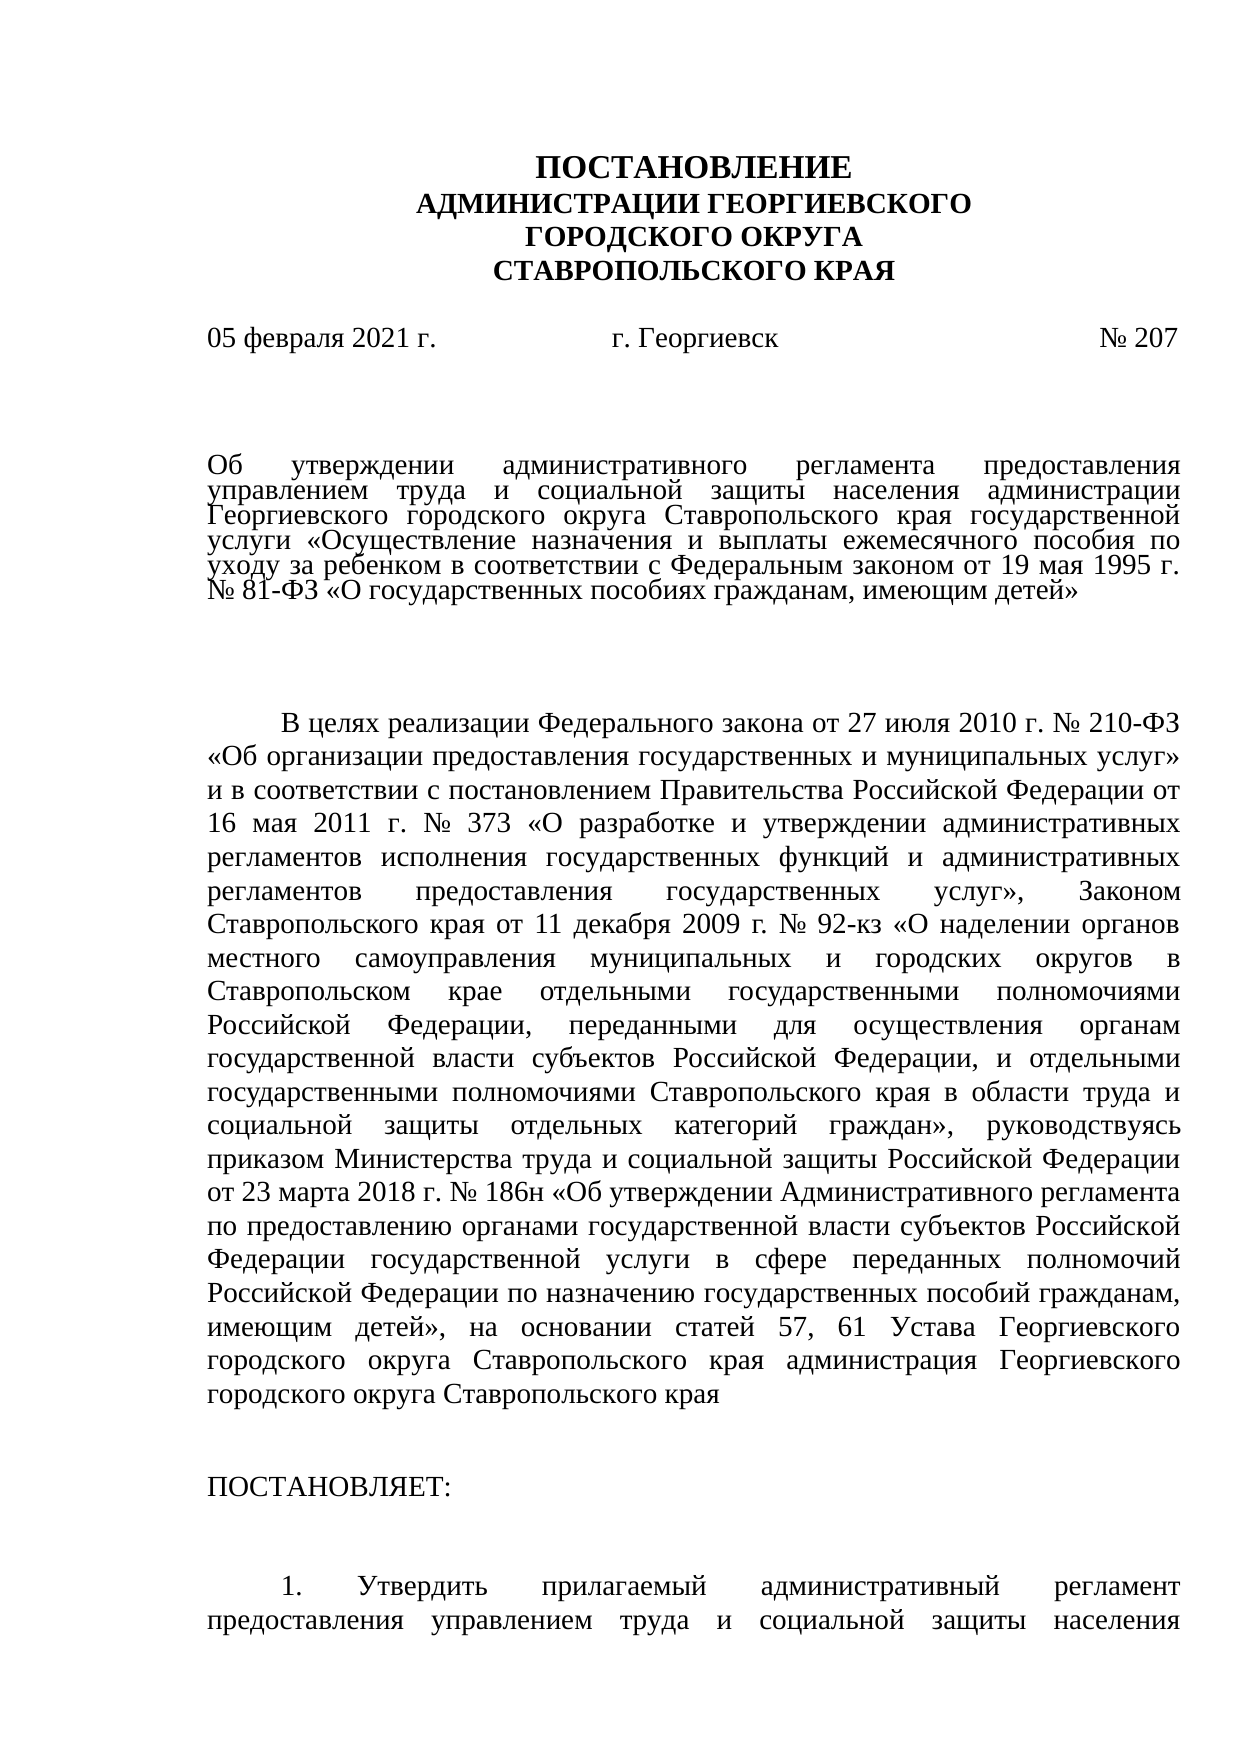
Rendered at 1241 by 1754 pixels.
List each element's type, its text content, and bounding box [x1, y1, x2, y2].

text АДМИНИСТРАЦИИ ГЕОРГИЕВСКОГО [207, 186, 1181, 219]
text В целях реализации Федерального закона от 27 июля 2010 г. № 210-ФЗ «Об организации предоставления государственных и муниципальных услуг» и в соответствии с постановлением Правительства Российской Федерации от 16 мая 2011 г. № 373 «О разработке и утверждении административных регламентов исполнения государственных функций и административных регламентов предоставления государственных услуг», Законом Ставропольского края от 11 декабря 2009 г. № 92-кз «О наделении органов местного самоуправления муниципальных и городских округов в Ставропольском крае отдельными государственными полномочиями Российской Федерации, переданными для осуществления органам государственной власти субъектов Российской Федерации, и отдельными государственными полномочиями Ставропольского края в области труда и социальной защиты отдельных категорий граждан», руководствуясь приказом Министерства труда и социальной защиты Российской Федерации от 23 марта 2018 г. № 186н «Об утверждении Административного регламента по предоставлению органами государственной власти субъектов Российской Федерации государственной услуги в сфере переданных полномочий Российской Федерации по назначению государственных пособий гражданам, имеющим детей», на основании статей 57, 61 Устава Георгиевского городского округа Ставропольского края администрация Георгиевского городского округа Ставропольского края [207, 705, 1181, 1409]
text ПОСТАНОВЛЕНИЕ [207, 148, 1181, 186]
text ГОРОДСКОГО ОКРУГА [207, 219, 1181, 253]
text ПОСТАНОВЛЯЕТ: [207, 1476, 1181, 1501]
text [207, 1568, 1181, 1636]
text Об утверждении административного регламента предоставления управлением труда и социальной защиты населения администрации Георгиевского городского округа Ставропольского края государственной услуги «Осуществление назначения и выплаты ежемесячного пособия по уходу за ребенком в соответствии с Федеральным законом от 19 мая 1995 г. № 81-ФЗ «О государственных пособиях гражданам, имеющим детей» [207, 454, 1181, 604]
text СТАВРОПОЛЬСКОГО КРАЯ [207, 253, 1181, 287]
text 05 февраля 2021 г. г. Георгиевск № 207 [207, 320, 1181, 354]
